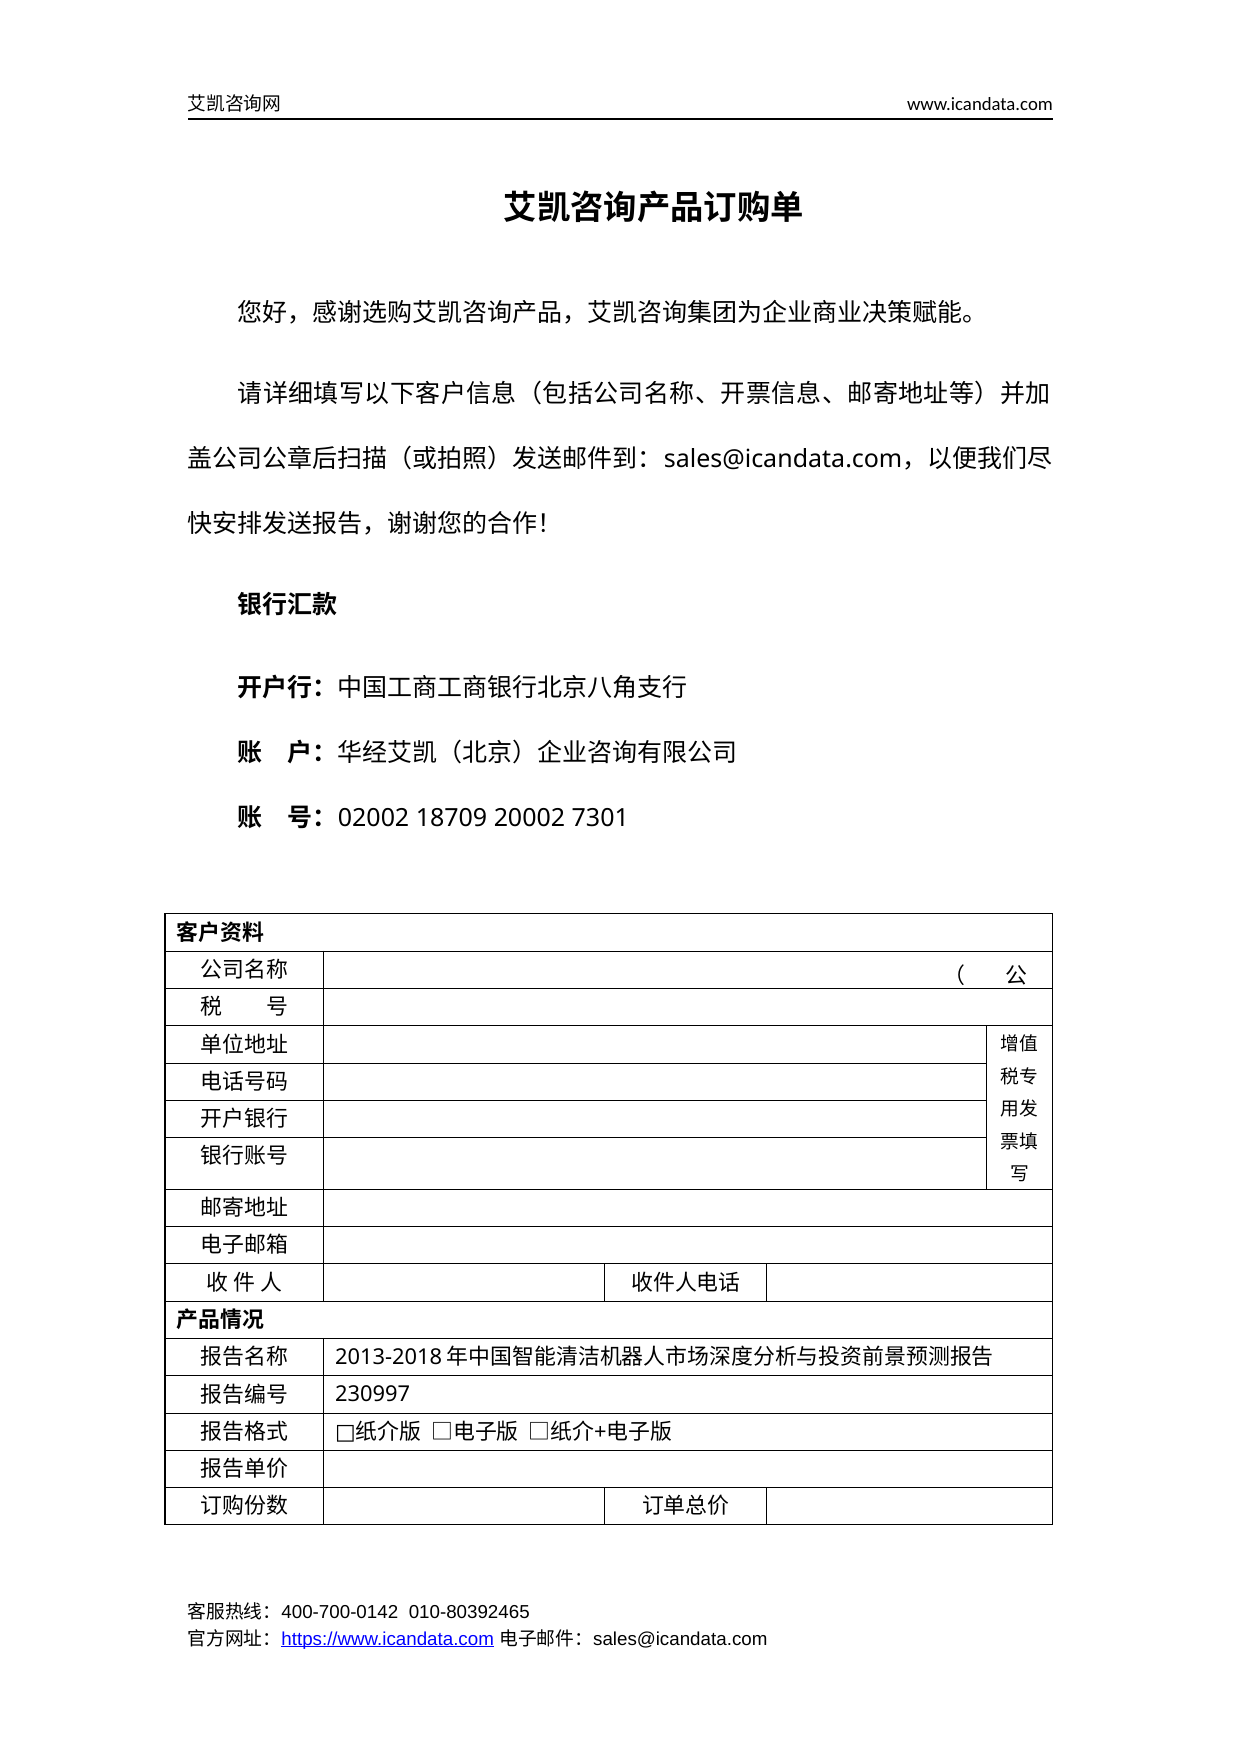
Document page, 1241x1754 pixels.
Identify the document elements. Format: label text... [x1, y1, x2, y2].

table_cell 收 件 人 [166, 1264, 323, 1301]
table_cell [324, 952, 1052, 988]
table_cell 增值税专用发票填写 [987, 1026, 1052, 1189]
table_cell 230997 [324, 1376, 1052, 1412]
table_cell 产品情况 [166, 1302, 1052, 1338]
table_cell [324, 1026, 986, 1062]
table_cell 2013-2018年中国智能清洁机器人市场深度分析与投资前景预测报告 [324, 1339, 1052, 1375]
table_cell 银行账号 [166, 1138, 323, 1189]
text 开户行：中国工商工商银行北京八角支行 [187, 653, 1053, 718]
table_cell 税 号 [166, 989, 323, 1025]
table_cell [324, 1488, 604, 1524]
table_cell [324, 1101, 986, 1137]
table_cell 报告单价 [166, 1451, 323, 1487]
table_cell 公司名称 [166, 952, 323, 988]
text 请详细填写以下客户信息（包括公司名称、开票信息、邮寄地址等）并加盖公司公章后扫描（或拍照）发送邮件到：sales@icandata.com，以便我们尽快安排发送报告，谢谢您的合作！ [187, 359, 1053, 554]
text 账 号：02002 18709 20002 7301 [187, 783, 1053, 848]
table_cell 邮寄地址 [166, 1190, 323, 1226]
table_cell [767, 1488, 1052, 1524]
table_cell 订购份数 [166, 1488, 323, 1524]
table_cell □纸介版 □电子版 □纸介+电子版 [324, 1414, 1052, 1450]
table_cell [324, 1138, 986, 1189]
table_cell 电子邮箱 [166, 1227, 323, 1263]
text 银行汇款 [187, 570, 1053, 635]
table_cell [324, 1227, 1052, 1263]
table_cell 报告编号 [166, 1376, 323, 1412]
table_cell [324, 1451, 1052, 1487]
text 账 户：华经艾凯（北京）企业咨询有限公司 [187, 718, 1053, 783]
text 艾凯咨询产品订购单 [187, 172, 1053, 237]
table_cell [324, 1064, 986, 1100]
table_cell 开户银行 [166, 1101, 323, 1137]
table_cell 收件人电话 [605, 1264, 766, 1301]
table_cell 报告名称 [166, 1339, 323, 1375]
text 您好，感谢选购艾凯咨询产品，艾凯咨询集团为企业商业决策赋能。 [187, 278, 1053, 343]
table_cell 订单总价 [605, 1488, 766, 1524]
table_header 客户资料 [166, 914, 1052, 951]
table_cell [324, 1264, 604, 1301]
table_cell 单位地址 [166, 1026, 323, 1062]
table_cell [324, 1190, 1052, 1226]
table_cell 电话号码 [166, 1064, 323, 1100]
table_cell 报告格式 [166, 1414, 323, 1450]
table_cell [324, 989, 1052, 1025]
table_cell [767, 1264, 1052, 1301]
